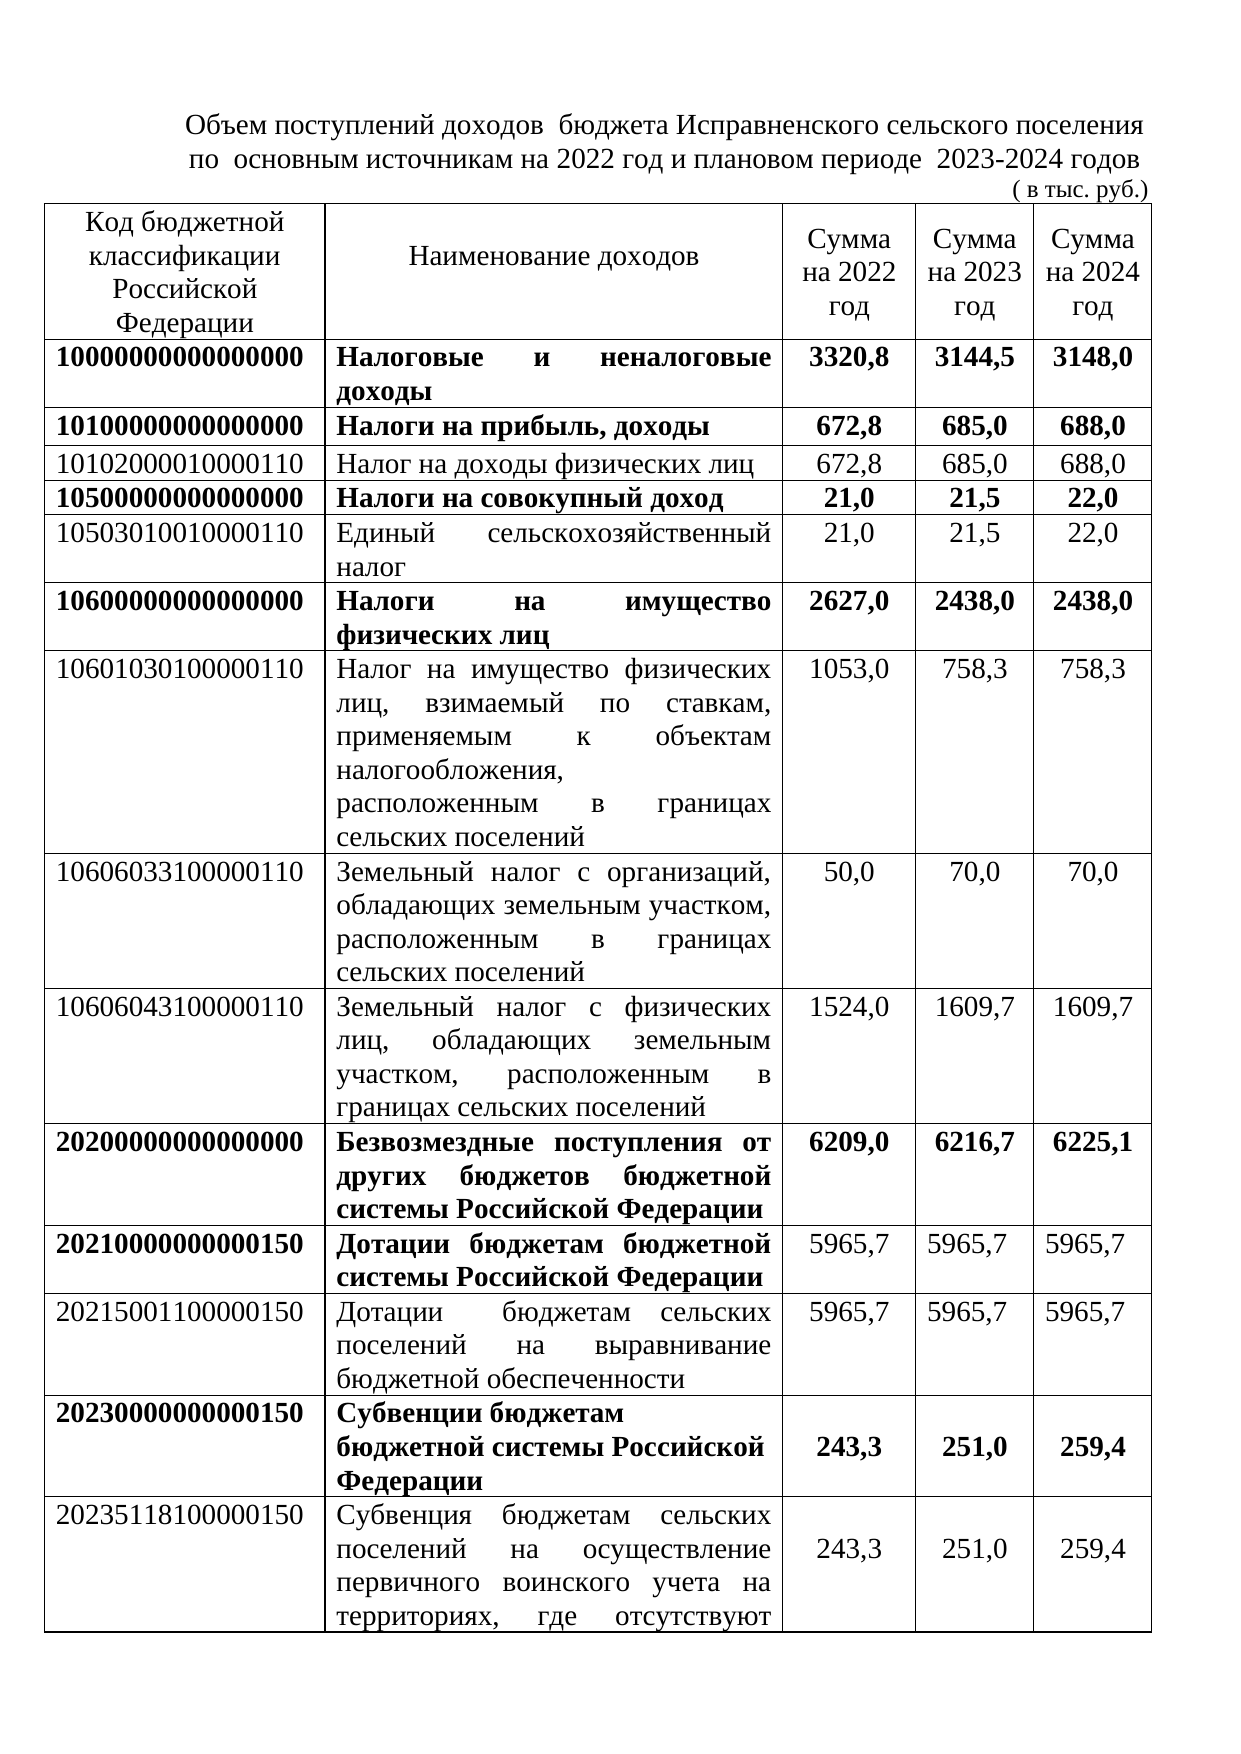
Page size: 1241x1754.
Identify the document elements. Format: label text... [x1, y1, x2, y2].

table_cell 672,8 [783, 408, 915, 445]
table_cell 20215001100000150 [45, 1294, 324, 1394]
table_cell 259,4 [1034, 1497, 1151, 1631]
table_cell 1609,7 [916, 989, 1033, 1123]
table_cell 10000000000000000 [45, 340, 324, 407]
table_cell 672,8 [783, 446, 915, 479]
table_header Наименование доходов [326, 204, 782, 338]
table_cell 2627,0 [783, 583, 915, 650]
table_cell 3144,5 [916, 340, 1033, 407]
table_cell 21,0 [783, 515, 915, 582]
table_cell Безвозмездные поступления от других бюджетов бюджетной системы Российской Федерации [326, 1124, 782, 1225]
table_header Сумма на 2022 год [783, 204, 915, 338]
table_cell 21,5 [916, 481, 1033, 514]
table_cell 10606033100000110 [45, 854, 324, 988]
table_cell 758,3 [916, 651, 1033, 853]
table_cell 10500000000000000 [45, 481, 324, 514]
table_cell 21,0 [783, 481, 915, 514]
text ( в тыс. руб.) [177, 174, 1152, 203]
table_cell 243,3 [783, 1396, 915, 1496]
table_cell 22,0 [1034, 481, 1151, 514]
table_cell 243,3 [783, 1497, 915, 1631]
table_cell 2438,0 [916, 583, 1033, 650]
table_cell 10606043100000110 [45, 989, 324, 1123]
table_cell 10102000010000110 [45, 446, 324, 479]
table_cell 20210000000000150 [45, 1226, 324, 1293]
table_header Сумма на 2024 год [1034, 204, 1151, 338]
table_cell 10100000000000000 [45, 408, 324, 445]
table_cell Земельный налог с организаций, обладающих земельным участком, расположенным в границах сельских поселений [326, 854, 782, 988]
table_cell 6216,7 [916, 1124, 1033, 1225]
table_cell 5965,7 [1034, 1294, 1151, 1394]
table_cell 5965,7 [916, 1226, 1033, 1293]
table_cell 1609,7 [1034, 989, 1151, 1123]
table_cell 685,0 [916, 408, 1033, 445]
table_cell 70,0 [1034, 854, 1151, 988]
table_cell 1524,0 [783, 989, 915, 1123]
table_cell Налог на доходы физических лиц [326, 446, 782, 479]
table_cell Налог на имущество физических лиц, взимаемый по ставкам, применяемым к объектам налогообложения, расположенным в границах сельских поселений [326, 651, 782, 853]
table_cell 251,0 [916, 1396, 1033, 1496]
table_cell 758,3 [1034, 651, 1151, 853]
table_cell 21,5 [916, 515, 1033, 582]
table_cell 5965,7 [783, 1226, 915, 1293]
table_cell 10600000000000000 [45, 583, 324, 650]
table_cell 688,0 [1034, 446, 1151, 479]
table_cell 251,0 [916, 1497, 1033, 1631]
table_cell Налоги на совокупный доход [326, 481, 782, 514]
table_cell 1053,0 [783, 651, 915, 853]
table_cell 5965,7 [916, 1294, 1033, 1394]
table_cell 22,0 [1034, 515, 1151, 582]
table_cell 6225,1 [1034, 1124, 1151, 1225]
table_cell 259,4 [1034, 1396, 1151, 1496]
table_cell 10503010010000110 [45, 515, 324, 582]
table_cell Единый сельскохозяйственный налог [326, 515, 782, 582]
table_cell 50,0 [783, 854, 915, 988]
table_cell 20235118100000150 [45, 1497, 324, 1631]
table_cell 3148,0 [1034, 340, 1151, 407]
table_cell 3320,8 [783, 340, 915, 407]
table_cell 20200000000000000 [45, 1124, 324, 1225]
table_cell Земельный налог с физических лиц, обладающих земельным участком, расположенным в границах сельских поселений [326, 989, 782, 1123]
table_header Сумма на 2023 год [916, 204, 1033, 338]
table_cell Дотации бюджетам бюджетной системы Российской Федерации [326, 1226, 782, 1293]
table_cell Дотации бюджетам сельских поселений на выравнивание бюджетной обеспеченности [326, 1294, 782, 1394]
table_cell 2438,0 [1034, 583, 1151, 650]
text Объем поступлений доходов бюджета Исправненского сельского поселения по основным источникам на 2022 год и плановом периоде 2023-2024 годов [177, 107, 1152, 174]
table_cell 688,0 [1034, 408, 1151, 445]
table_header Код бюджетной классификации Российской Федерации [45, 204, 324, 338]
table_cell 70,0 [916, 854, 1033, 988]
table_cell Налоговые и неналоговые доходы [326, 340, 782, 407]
table_cell 5965,7 [783, 1294, 915, 1394]
table_cell Налоги на прибыль, доходы [326, 408, 782, 445]
table_cell 20230000000000150 [45, 1396, 324, 1496]
table_cell Налоги на имущество физических лиц [326, 583, 782, 650]
table_cell 6209,0 [783, 1124, 915, 1225]
table_cell 685,0 [916, 446, 1033, 479]
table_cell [326, 1497, 782, 1631]
table_cell 5965,7 [1034, 1226, 1151, 1293]
table_cell Субвенции бюджетам бюджетной системы Российской Федерации [326, 1396, 782, 1496]
table_cell 10601030100000110 [45, 651, 324, 853]
